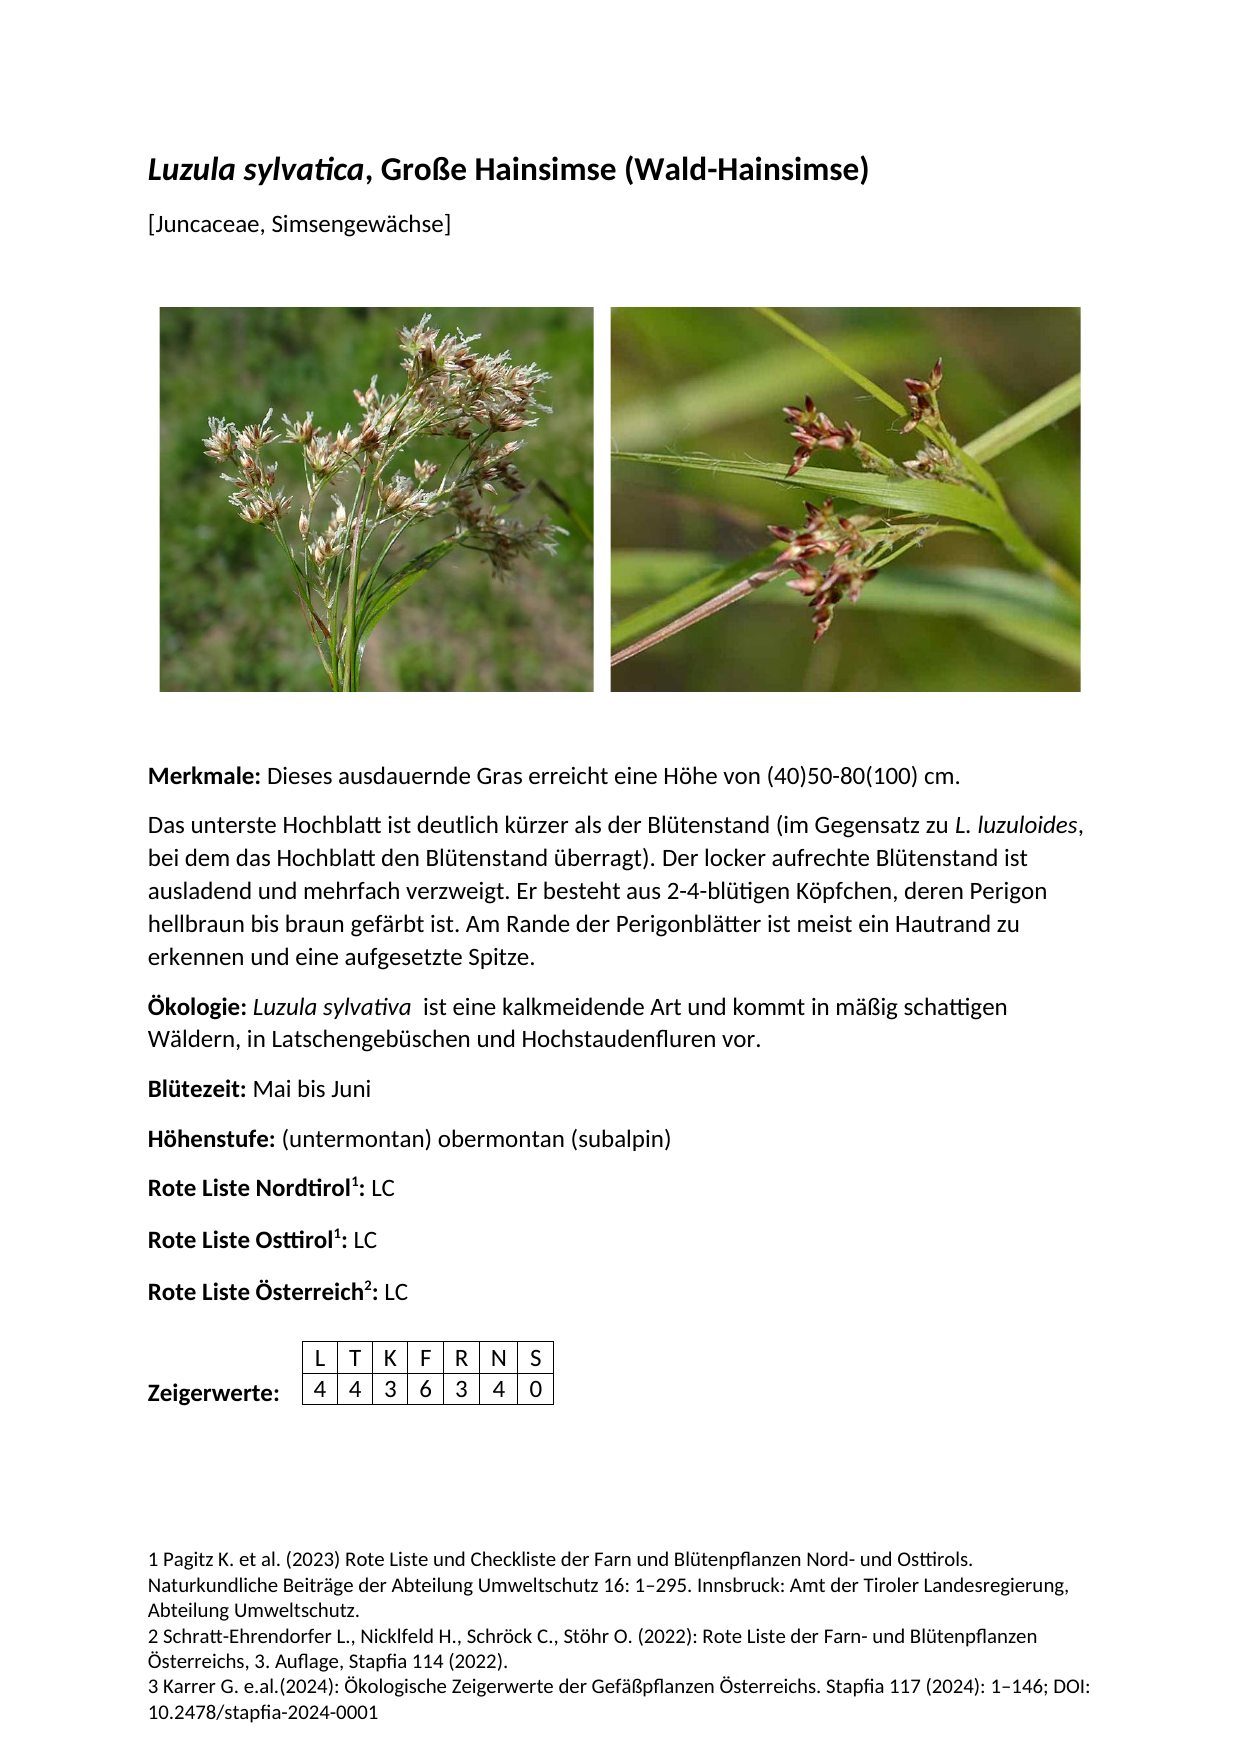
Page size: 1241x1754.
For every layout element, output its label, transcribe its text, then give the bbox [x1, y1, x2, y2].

table_cell 3 [373, 1374, 407, 1404]
text Das unterste Hochblatt ist deutlich kürzer als der Blütenstand (im Gegensatz zu L. luzuloides, bei dem das Hochblatt den Blütenstand überragt). Der locker aufrechte Blütenstand ist ausladend und mehrfach verzweigt. Er besteht aus 2-4-blütigen Köpfchen, deren Perigon hellbraun bis braun gefärbt ist. Am Rande der Perigonblätter ist meist ein Hautrand zu erkennen und eine aufgesetzte Spitze. [148, 809, 1093, 972]
text Höhenstufe: (untermontan) obermontan (subalpin) [148, 1123, 1093, 1153]
table_cell 4 [338, 1374, 372, 1404]
table_cell 4 [303, 1374, 337, 1404]
text Rote Liste Osttirol1: LC [148, 1224, 1093, 1254]
table_cell 3 [444, 1374, 479, 1404]
table_cell 0 [518, 1374, 553, 1404]
text Zeigerwerte: [148, 1377, 1093, 1407]
picture [610, 307, 1081, 692]
table_cell 6 [408, 1374, 443, 1404]
text Luzula sylvatica, Große Hainsimse (Wald-Hainsimse) [148, 148, 1093, 188]
text Ökologie: Luzula sylvativa ist eine kalkmeidende Art und kommt in mäßig schattigen Wäldern, in Latschengebüschen und Hochstaudenfluren vor. [148, 991, 1093, 1054]
table_header N [480, 1342, 517, 1372]
table_header F [408, 1342, 443, 1372]
text Merkmale: Dieses ausdauernde Gras erreicht eine Höhe von (40)50-80(100) cm. [148, 760, 1093, 790]
table_cell 4 [480, 1374, 517, 1404]
table_header K [373, 1342, 407, 1372]
text Rote Liste Österreich2: LC [148, 1276, 1093, 1306]
table_header T [338, 1342, 372, 1372]
picture [159, 307, 594, 692]
table_header S [518, 1342, 553, 1372]
text [Juncaceae, Simsengewächse] [148, 208, 1093, 239]
table_header R [444, 1342, 479, 1372]
text Rote Liste Nordtirol1: LC [148, 1172, 1093, 1203]
text Blütezeit: Mai bis Juni [148, 1073, 1093, 1104]
table_header L [303, 1342, 337, 1372]
